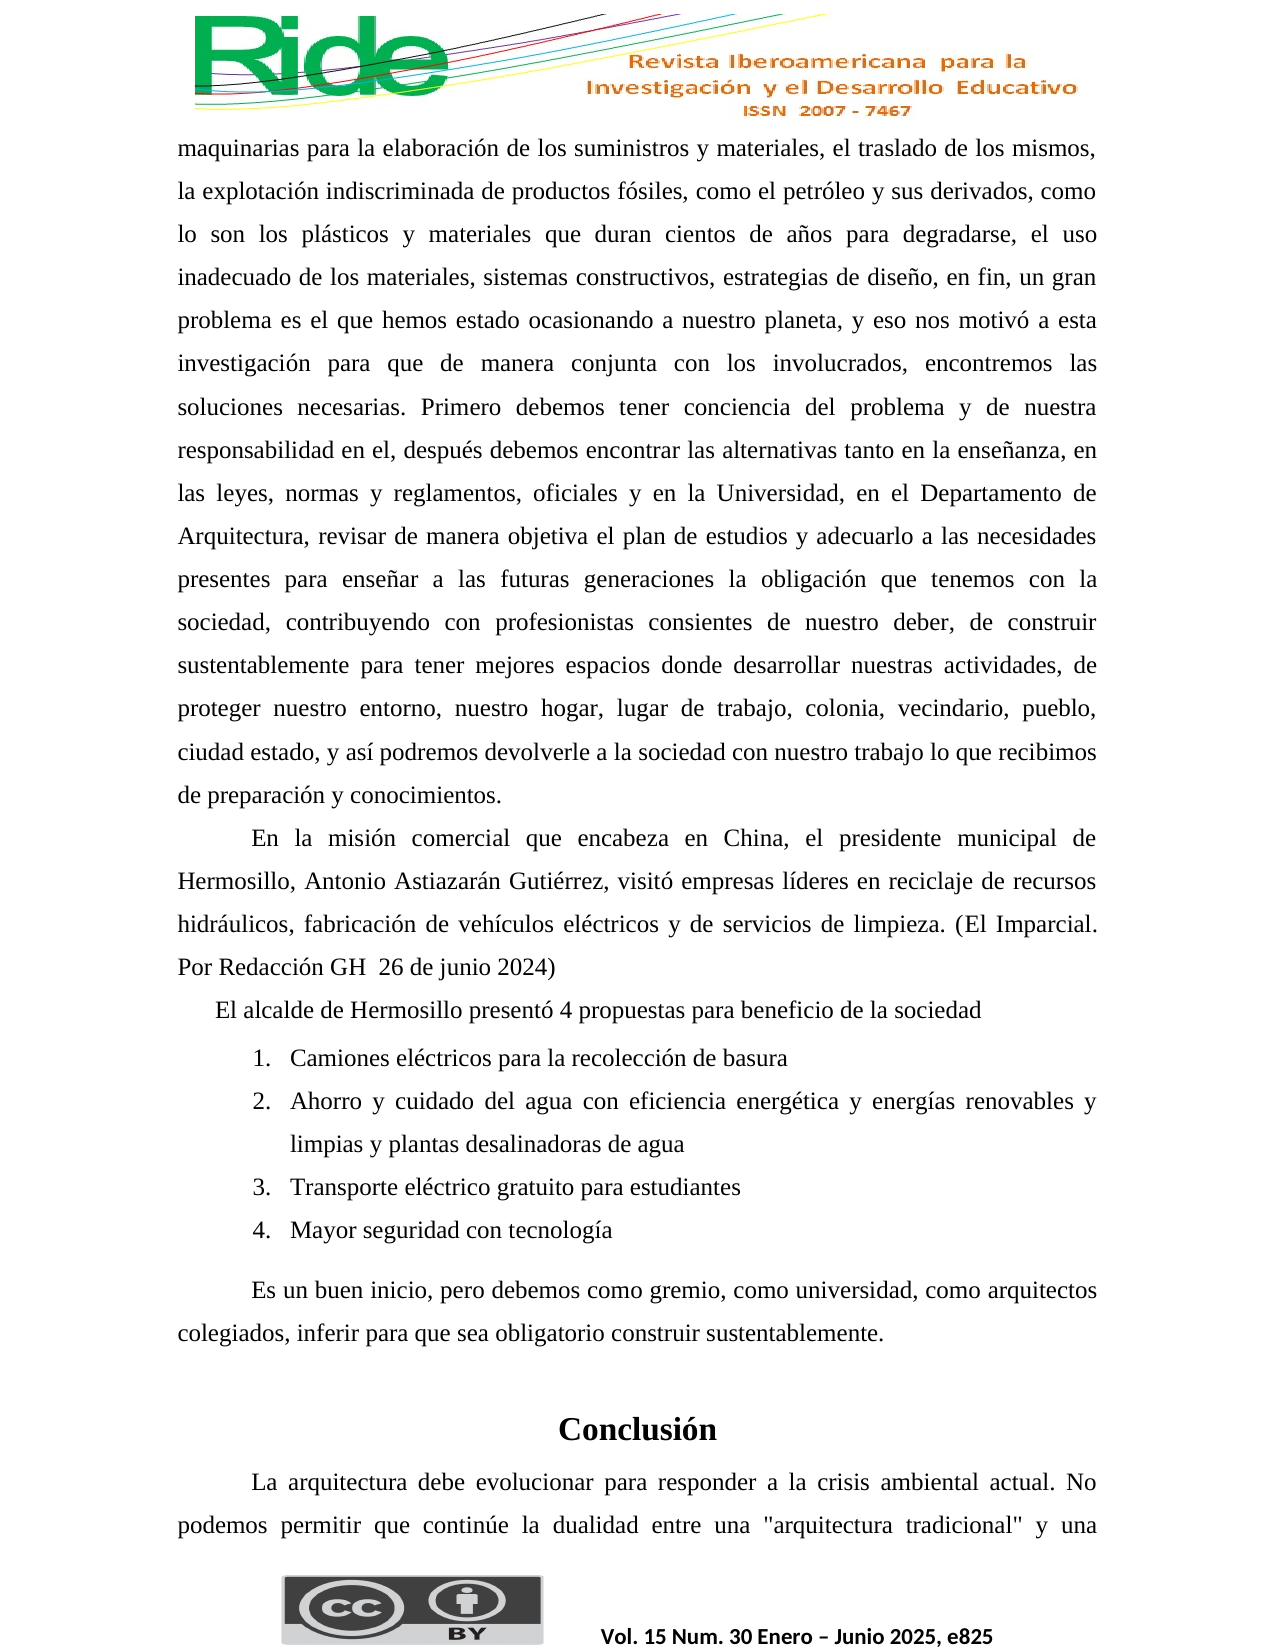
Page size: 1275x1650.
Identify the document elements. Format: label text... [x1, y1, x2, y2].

picture [194, 14, 1081, 119]
text En la misión comercial que encabeza en China, el presidente municipal de Hermosillo, Antonio Astiazarán Gutiérrez, visitó empresas líderes en reciclaje de recursos hidráulicos, fabricación de vehículos eléctricos y de servicios de limpieza. (El Imparcial. Por Redacción GH 26 de junio 2024) [177, 823, 1098, 981]
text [177, 133, 1098, 808]
text Conclusión [177, 1409, 1098, 1448]
text Es un buen inicio, pero debemos como gremio, como universidad, como arquitectos colegiados, inferir para que sea obligatorio construir sustentablemente. [177, 1275, 1098, 1347]
picture [281, 1575, 544, 1645]
list Mayor seguridad con tecnología [252, 1216, 1098, 1244]
list Camiones eléctricos para la recolección de basura [252, 1043, 1098, 1072]
list Transporte eléctrico gratuito para estudiantes [252, 1172, 1098, 1201]
text El alcalde de Hermosillo presentó 4 propuestas para beneficio de la sociedad [215, 995, 1098, 1024]
list Ahorro y cuidado del agua con eficiencia energética y energías renovables y limpias y plantas desalinadoras de agua [252, 1086, 1098, 1158]
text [177, 1467, 1098, 1539]
